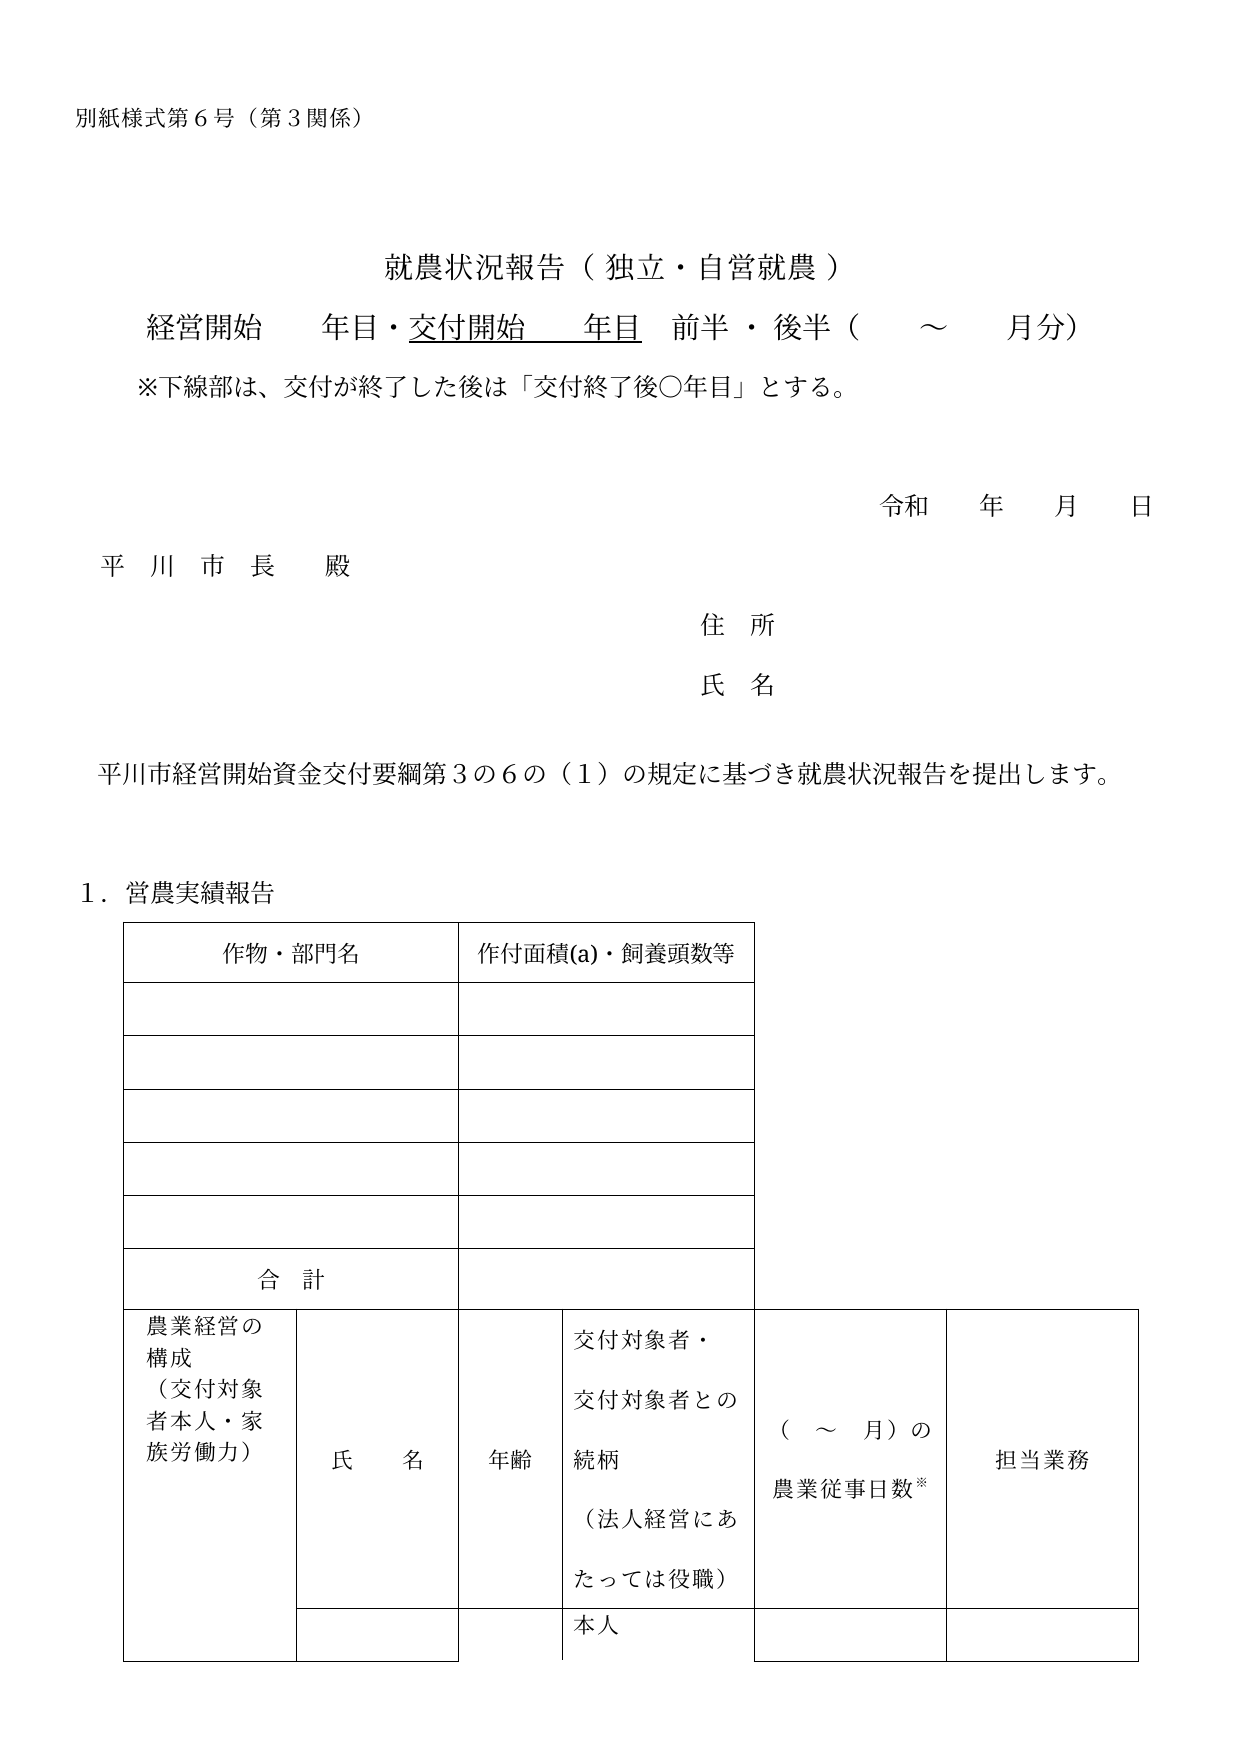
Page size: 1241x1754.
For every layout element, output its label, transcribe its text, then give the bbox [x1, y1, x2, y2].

table_cell [124, 983, 458, 1035]
table_cell [459, 1143, 754, 1195]
table_cell 交付対象者・ 交付対象者との続柄 （法人経営にあたっては役職） [563, 1310, 754, 1607]
text 平川市経営開始資金交付要綱第３の６の（１）の規定に基づき就農状況報告を提出します。 [97, 713, 1165, 802]
text 経営開始 年目・交付開始 年目 前半 ・ 後半（ ～ 月分） [75, 296, 1165, 356]
table_cell 本人 [562, 1609, 754, 1661]
text １．営農実績報告 [75, 862, 1165, 922]
text 就農状況報告（ 独立・自営就農 ） [75, 236, 1165, 296]
table_header 作付面積(a)・飼養頭数等 [459, 923, 754, 982]
table_cell 氏 名 [297, 1310, 458, 1607]
text ※下線部は、交付が終了した後は「交付終了後○年目」とする。 [75, 356, 1165, 415]
table_cell [459, 1036, 754, 1088]
table_cell [297, 1609, 458, 1661]
table_cell [124, 1090, 458, 1142]
table_cell [124, 1196, 458, 1248]
table_cell [755, 1609, 946, 1661]
table_cell [124, 1036, 458, 1088]
text 令和 年 月 日 [75, 475, 1154, 534]
table_cell [459, 1196, 754, 1248]
table_cell [124, 1143, 458, 1195]
table_cell 合 計 [124, 1249, 458, 1308]
text 氏 名 [75, 653, 1165, 713]
text 平 川 市 長 殿 [75, 534, 1165, 594]
table_cell 年齢 [459, 1310, 562, 1607]
table_cell （ ～ 月）の 農業従事日数※ [755, 1310, 946, 1607]
table_cell 担当業務 [947, 1310, 1138, 1607]
table_header 作物・部門名 [124, 923, 458, 982]
table_cell [947, 1609, 1138, 1661]
text 別紙様式第６号（第３関係） [75, 87, 1165, 147]
text 住 所 [75, 594, 1165, 653]
table_cell [459, 1609, 562, 1661]
table_cell [459, 1090, 754, 1142]
table_cell [459, 1249, 754, 1308]
table_cell [459, 983, 754, 1035]
table_cell 農業経営の構成 （交付対象者本人・家族労働力） [124, 1310, 296, 1661]
